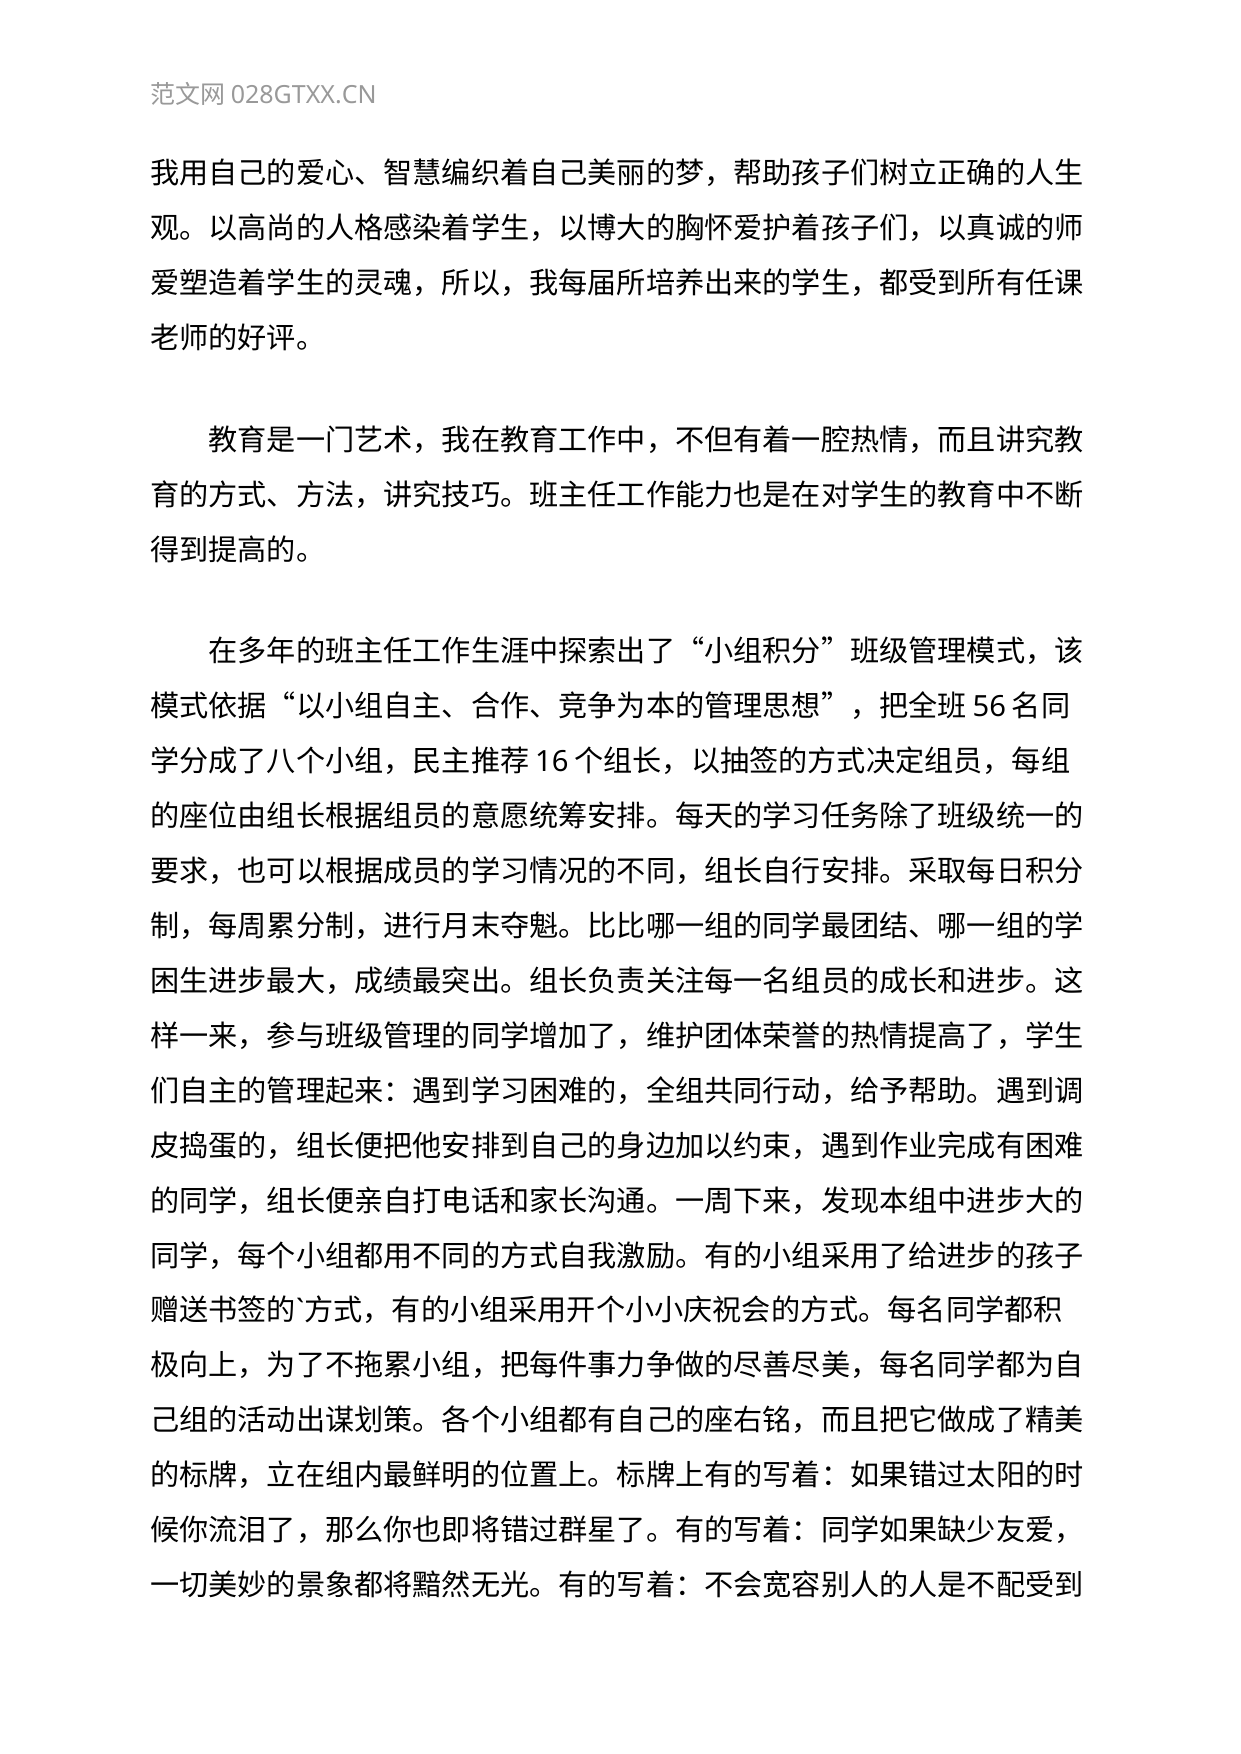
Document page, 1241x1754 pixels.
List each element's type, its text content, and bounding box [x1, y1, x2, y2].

text 教育是一门艺术，我在教育工作中，不但有着一腔热情，而且讲究教育的方式、方法，讲究技巧。班主任工作能力也是在对学生的教育中不断得到提高的。 [150, 416, 1090, 568]
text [150, 628, 1090, 1604]
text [150, 150, 1090, 357]
